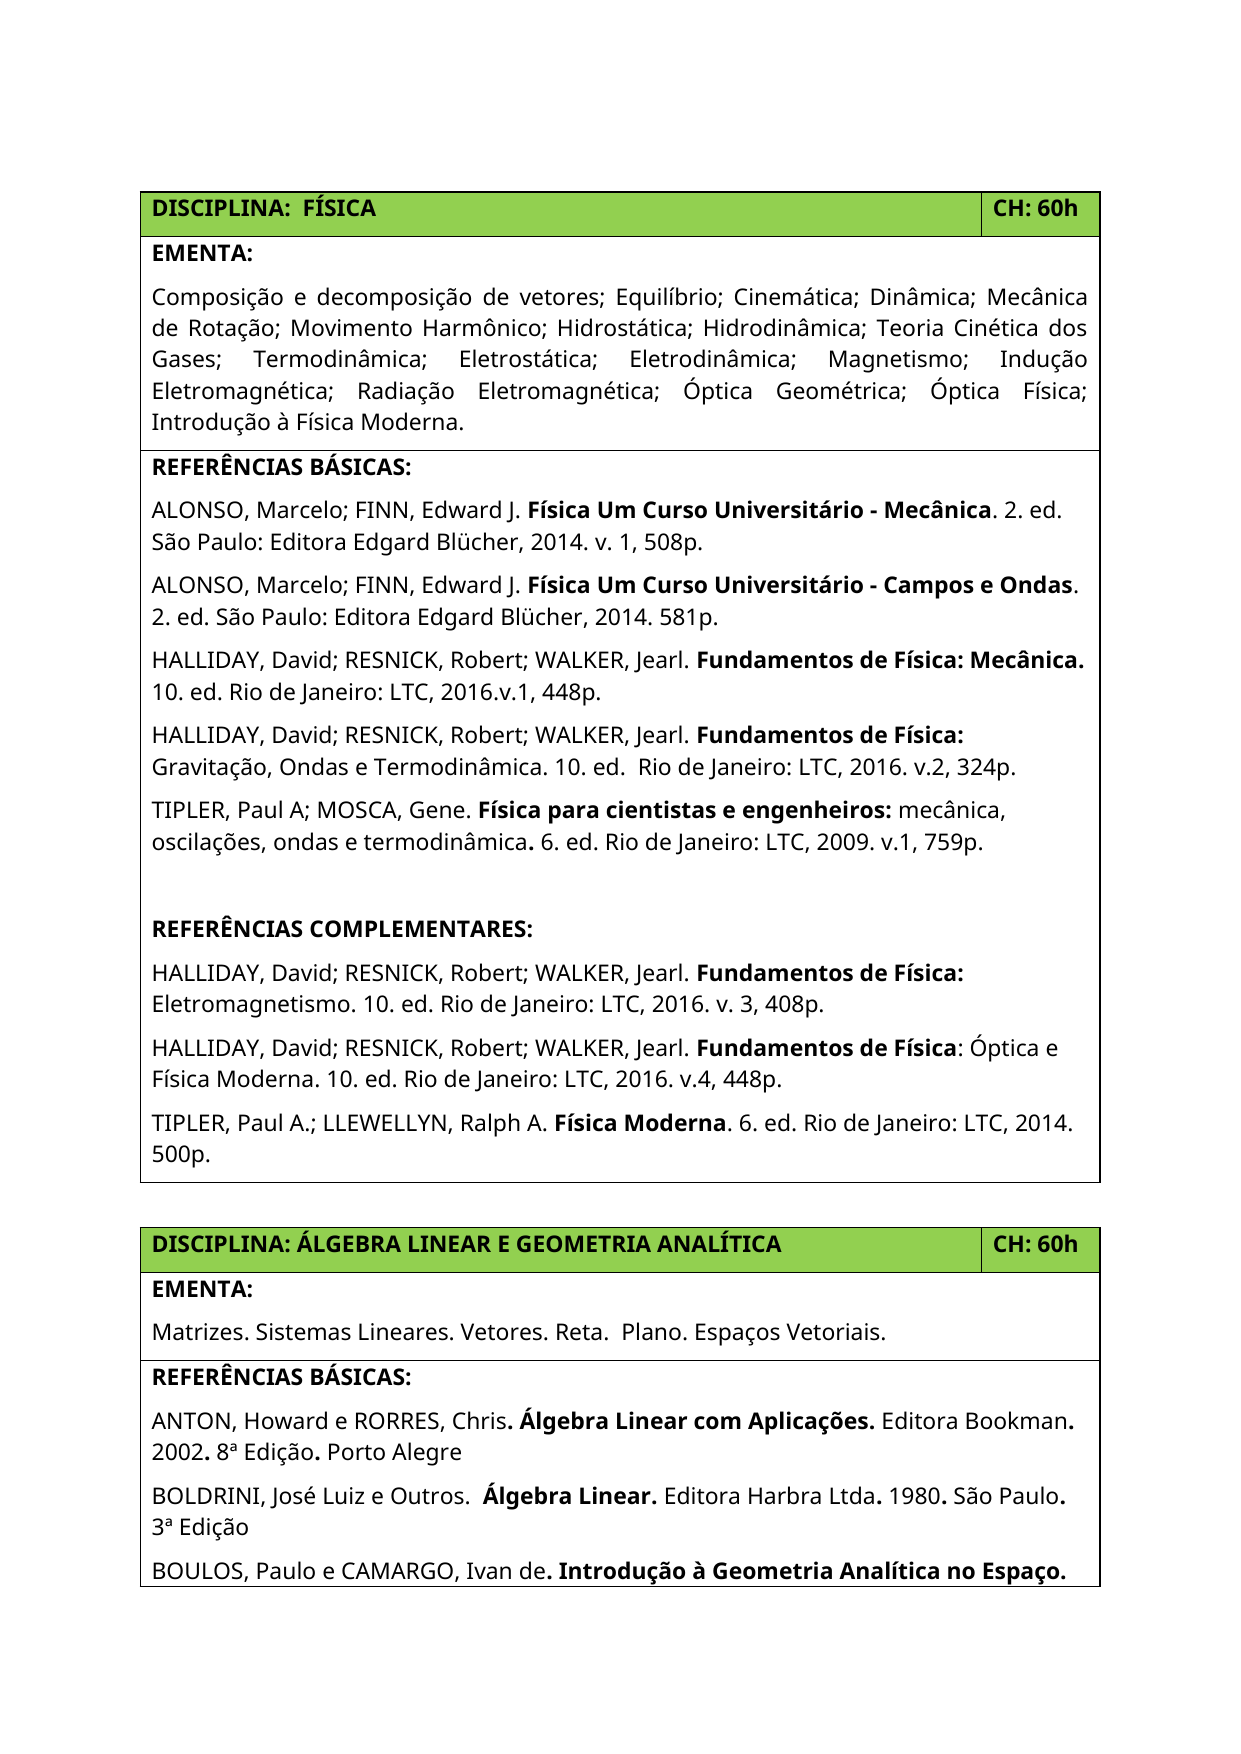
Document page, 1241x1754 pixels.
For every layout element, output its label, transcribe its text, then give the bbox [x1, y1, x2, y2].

table_cell EMENTA: Matrizes. Sistemas Lineares. Vetores. Reta. Plano. Espaços Vetoriais. [141, 1273, 1099, 1360]
table_cell REFERÊNCIAS BÁSICAS: ALONSO, Marcelo; FINN, Edward J. Física Um Curso Universitário - Mecânica. 2. ed. São Paulo: Editora Edgard Blücher, 2014. v. 1, 508p. ALONSO, Marcelo; FINN, Edward J. Física Um Curso Universitário - Campos e Ondas. 2. ed. São Paulo: Editora Edgard Blücher, 2014. 581p. HALLIDAY, David; RESNICK, Robert; WALKER, Jearl. Fundamentos de Física: Mecânica. 10. ed. Rio de Janeiro: LTC, 2016.v.1, 448p. HALLIDAY, David; RESNICK, Robert; WALKER, Jearl. Fundamentos de Física: Gravitação, Ondas e Termodinâmica. 10. ed. Rio de Janeiro: LTC, 2016. v.2, 324p. TIPLER, Paul A; MOSCA, Gene. Física para cientistas e engenheiros: mecânica, oscilações, ondas e termodinâmica. 6. ed. Rio de Janeiro: LTC, 2009. v.1, 759p. REFERÊNCIAS COMPLEMENTARES: HALLIDAY, David; RESNICK, Robert; WALKER, Jearl. Fundamentos de Física: Eletromagnetismo. 10. ed. Rio de Janeiro: LTC, 2016. v. 3, 408p. HALLIDAY, David; RESNICK, Robert; WALKER, Jearl. Fundamentos de Física: Óptica e Física Moderna. 10. ed. Rio de Janeiro: LTC, 2016. v.4, 448p. TIPLER, Paul A.; LLEWELLYN, Ralph A. Física Moderna. 6. ed. Rio de Janeiro: LTC, 2014. 500p. [141, 451, 1099, 1182]
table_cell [141, 1361, 1099, 1586]
table_header DISCIPLINA: FÍSICA [141, 193, 981, 236]
table_cell EMENTA: Composição e decomposição de vetores; Equilíbrio; Cinemática; Dinâmica; Mecânica de Rotação; Movimento Harmônico; Hidrostática; Hidrodinâmica; Teoria Cinética dos Gases; Termodinâmica; Eletrostática; Eletrodinâmica; Magnetismo; Indução Eletromagnética; Radiação Eletromagnética; Óptica Geométrica; Óptica Física; Introdução à Física Moderna. [141, 237, 1099, 450]
table_header DISCIPLINA: ÁLGEBRA LINEAR E GEOMETRIA ANALÍTICA [141, 1228, 981, 1272]
table_header CH: 60h [982, 1228, 1099, 1272]
table_header CH: 60h [982, 193, 1099, 236]
